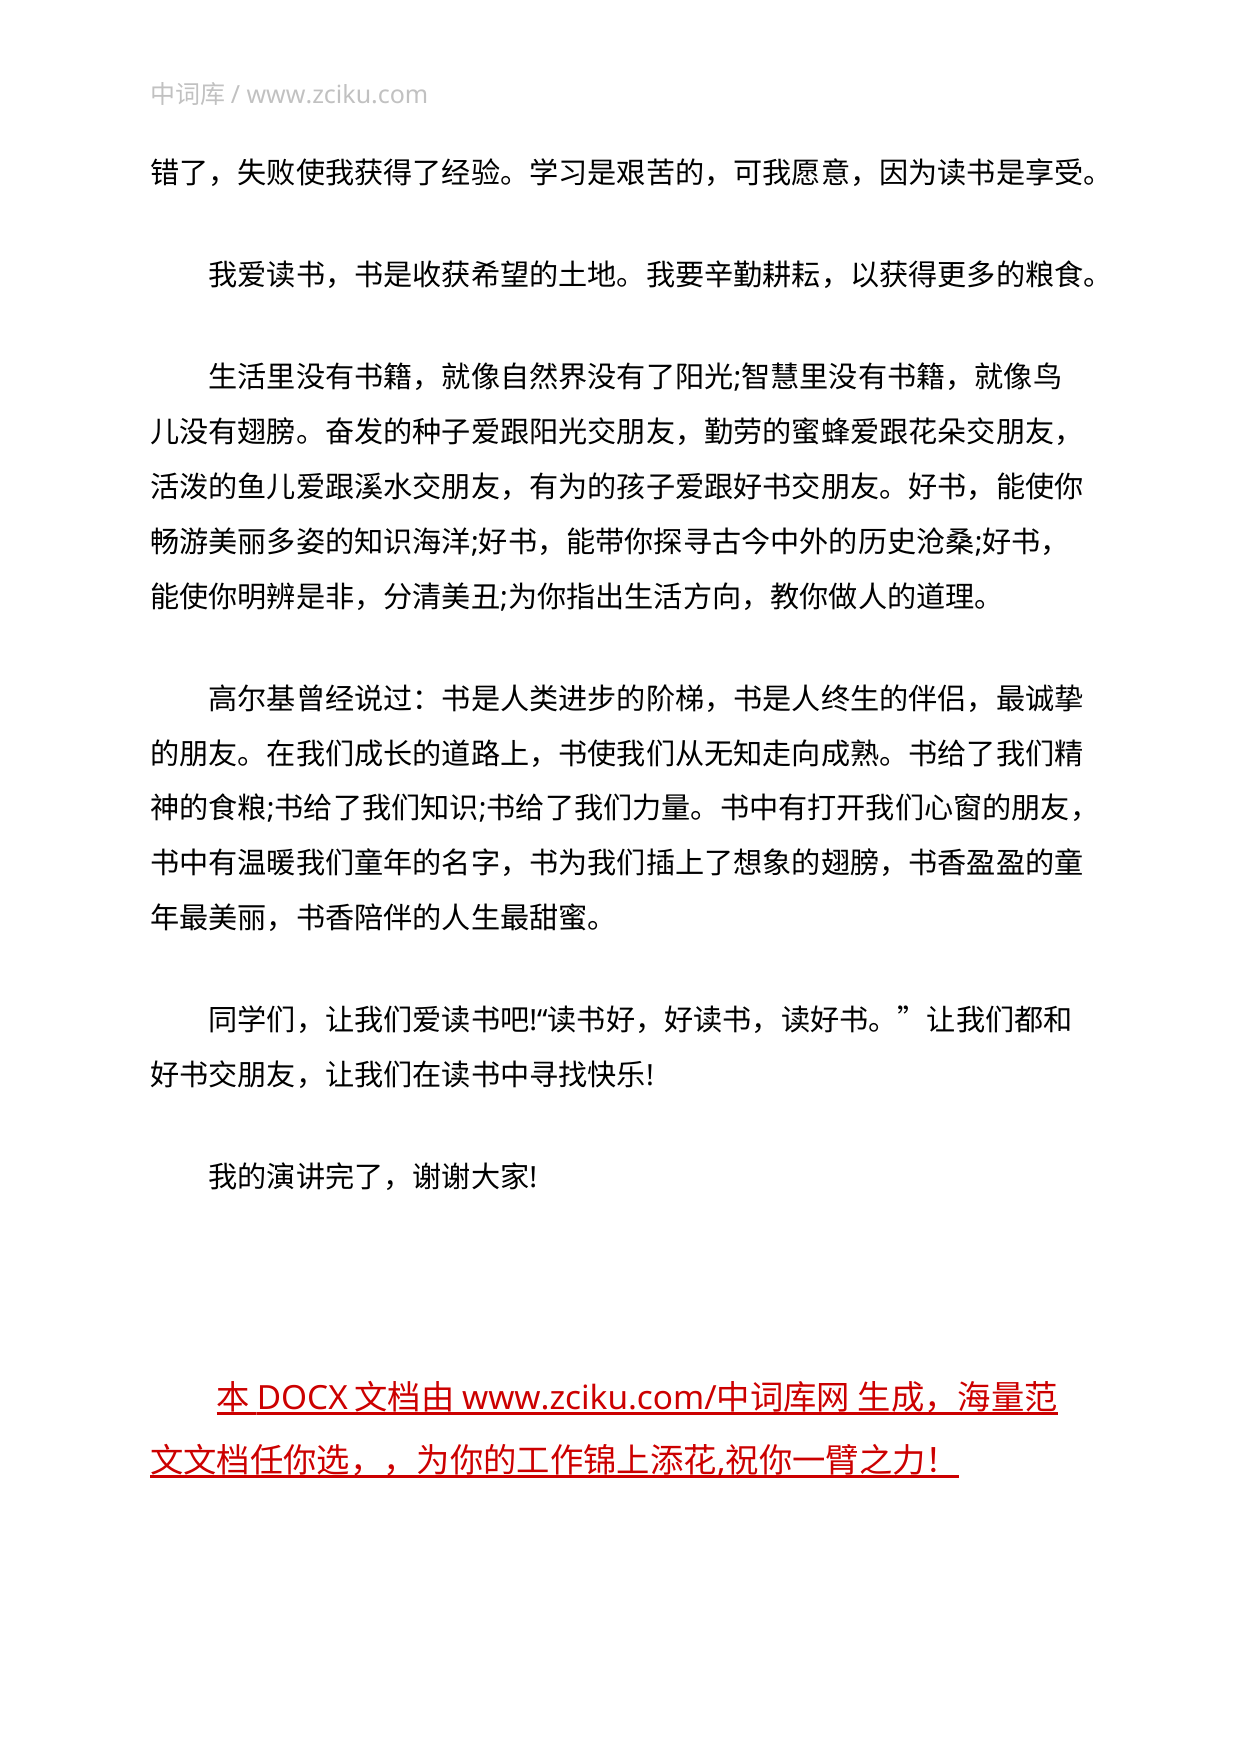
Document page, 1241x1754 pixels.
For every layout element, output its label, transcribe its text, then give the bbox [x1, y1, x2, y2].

text 生活里没有书籍，就像自然界没有了阳光;智慧里没有书籍，就像鸟儿没有翅膀。奋发的种子爱跟阳光交朋友，勤劳的蜜蜂爱跟花朵交朋友，活泼的鱼儿爱跟溪水交朋友，有为的孩子爱跟好书交朋友。好书，能使你畅游美丽多姿的知识海洋;好书，能带你探寻古今中外的历史沧桑;好书，能使你明辨是非，分清美丑;为你指出生活方向，教你做人的道理。 [150, 353, 1090, 616]
text 高尔基曾经说过：书是人类进步的阶梯，书是人终生的伴侣，最诚挚的朋友。在我们成长的道路上，书使我们从无知走向成熟。书给了我们精神的食粮;书给了我们知识;书给了我们力量。书中有打开我们心窗的朋友，书中有温暖我们童年的名字，书为我们插上了想象的翅膀，书香盈盈的童年最美丽，书香陪伴的人生最甜蜜。 [150, 675, 1090, 937]
text 我的演讲完了，谢谢大家! [150, 1154, 1090, 1196]
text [150, 150, 1090, 192]
text 本DOCX文档由 www.zciku.com/中词库网 生成，海量范文文档任你选，，为你的工作锦上添花,祝你一臂之力！ [150, 1371, 1090, 1482]
text 同学们，让我们爱读书吧!“读书好，好读书，读好书。”让我们都和好书交朋友，让我们在读书中寻找快乐! [150, 997, 1090, 1094]
text 我爱读书，书是收获希望的土地。我要辛勤耕耘，以获得更多的粮食。 [150, 252, 1090, 294]
